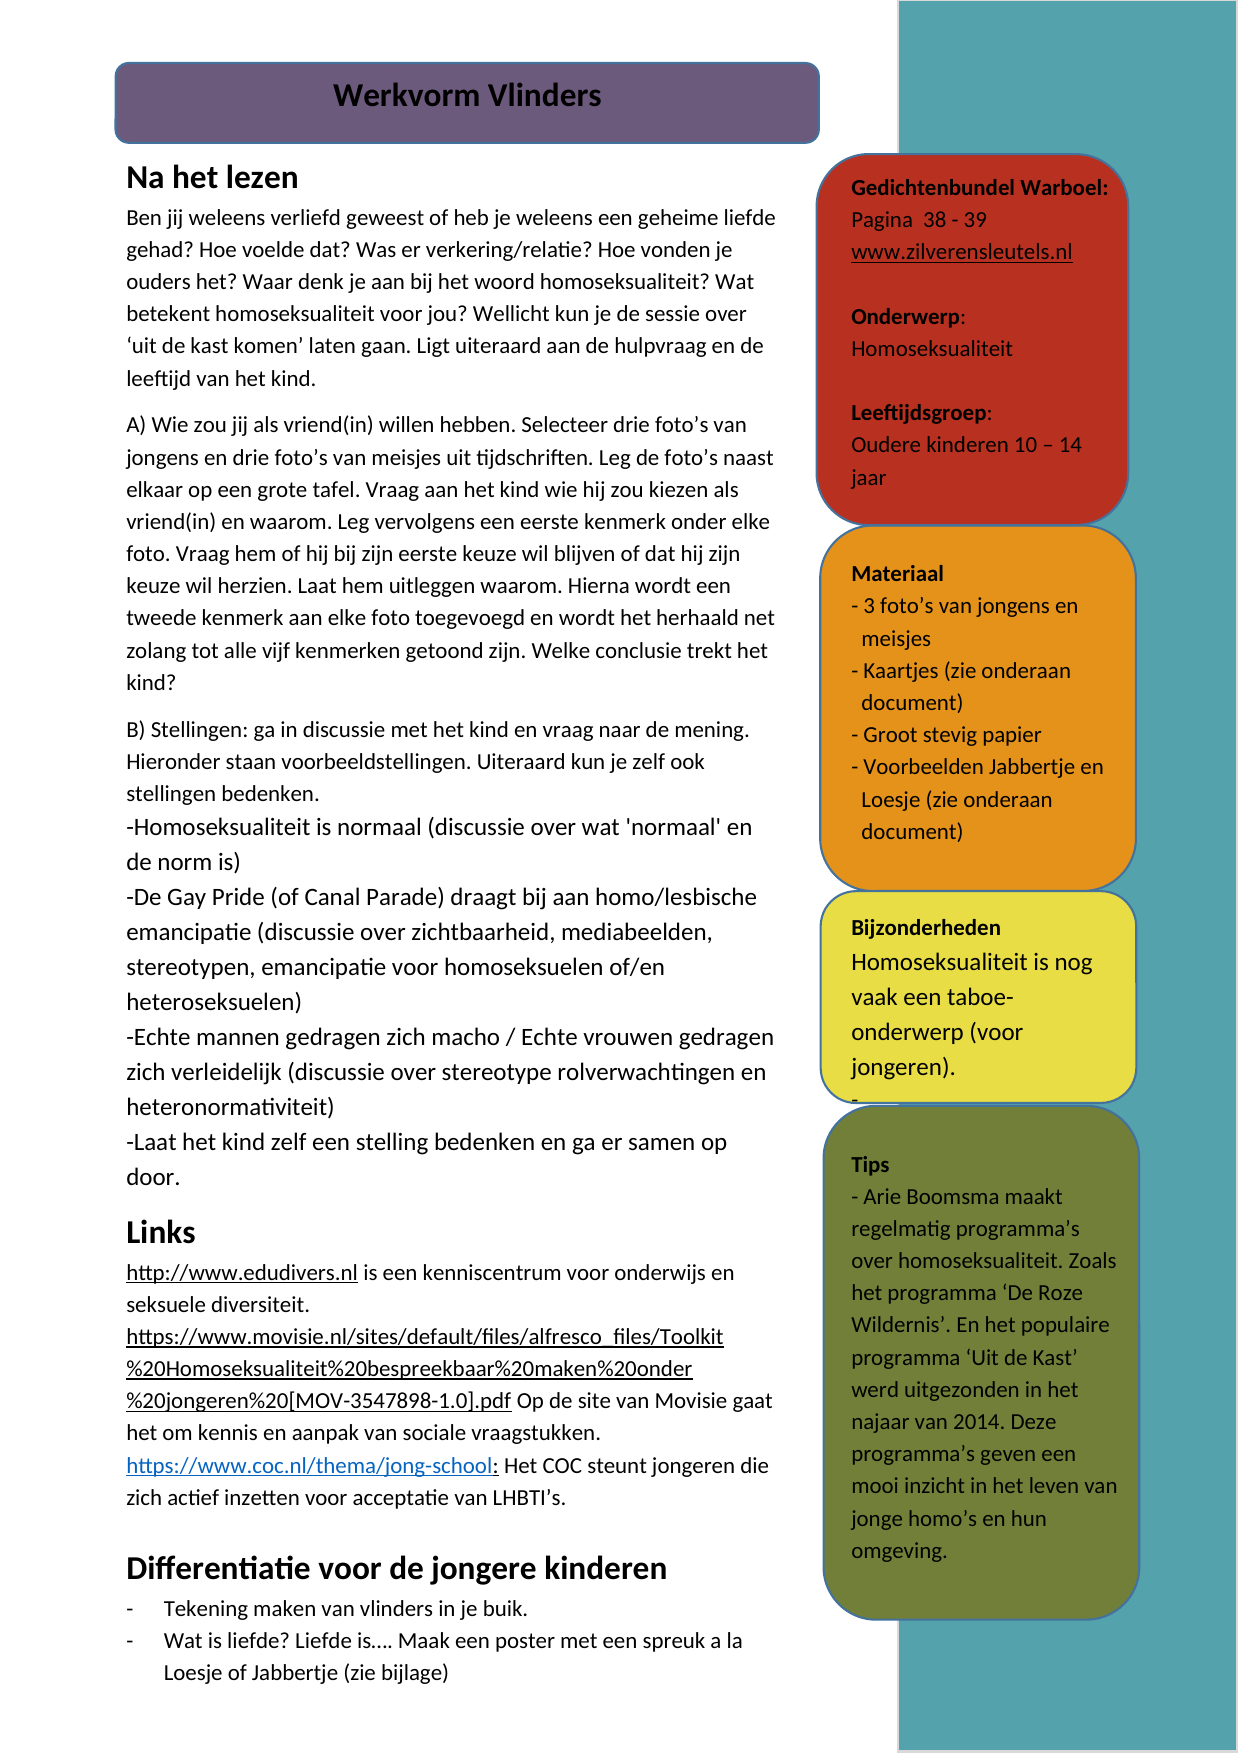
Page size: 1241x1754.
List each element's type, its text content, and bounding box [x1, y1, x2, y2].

text d [797, 594, 1093, 625]
